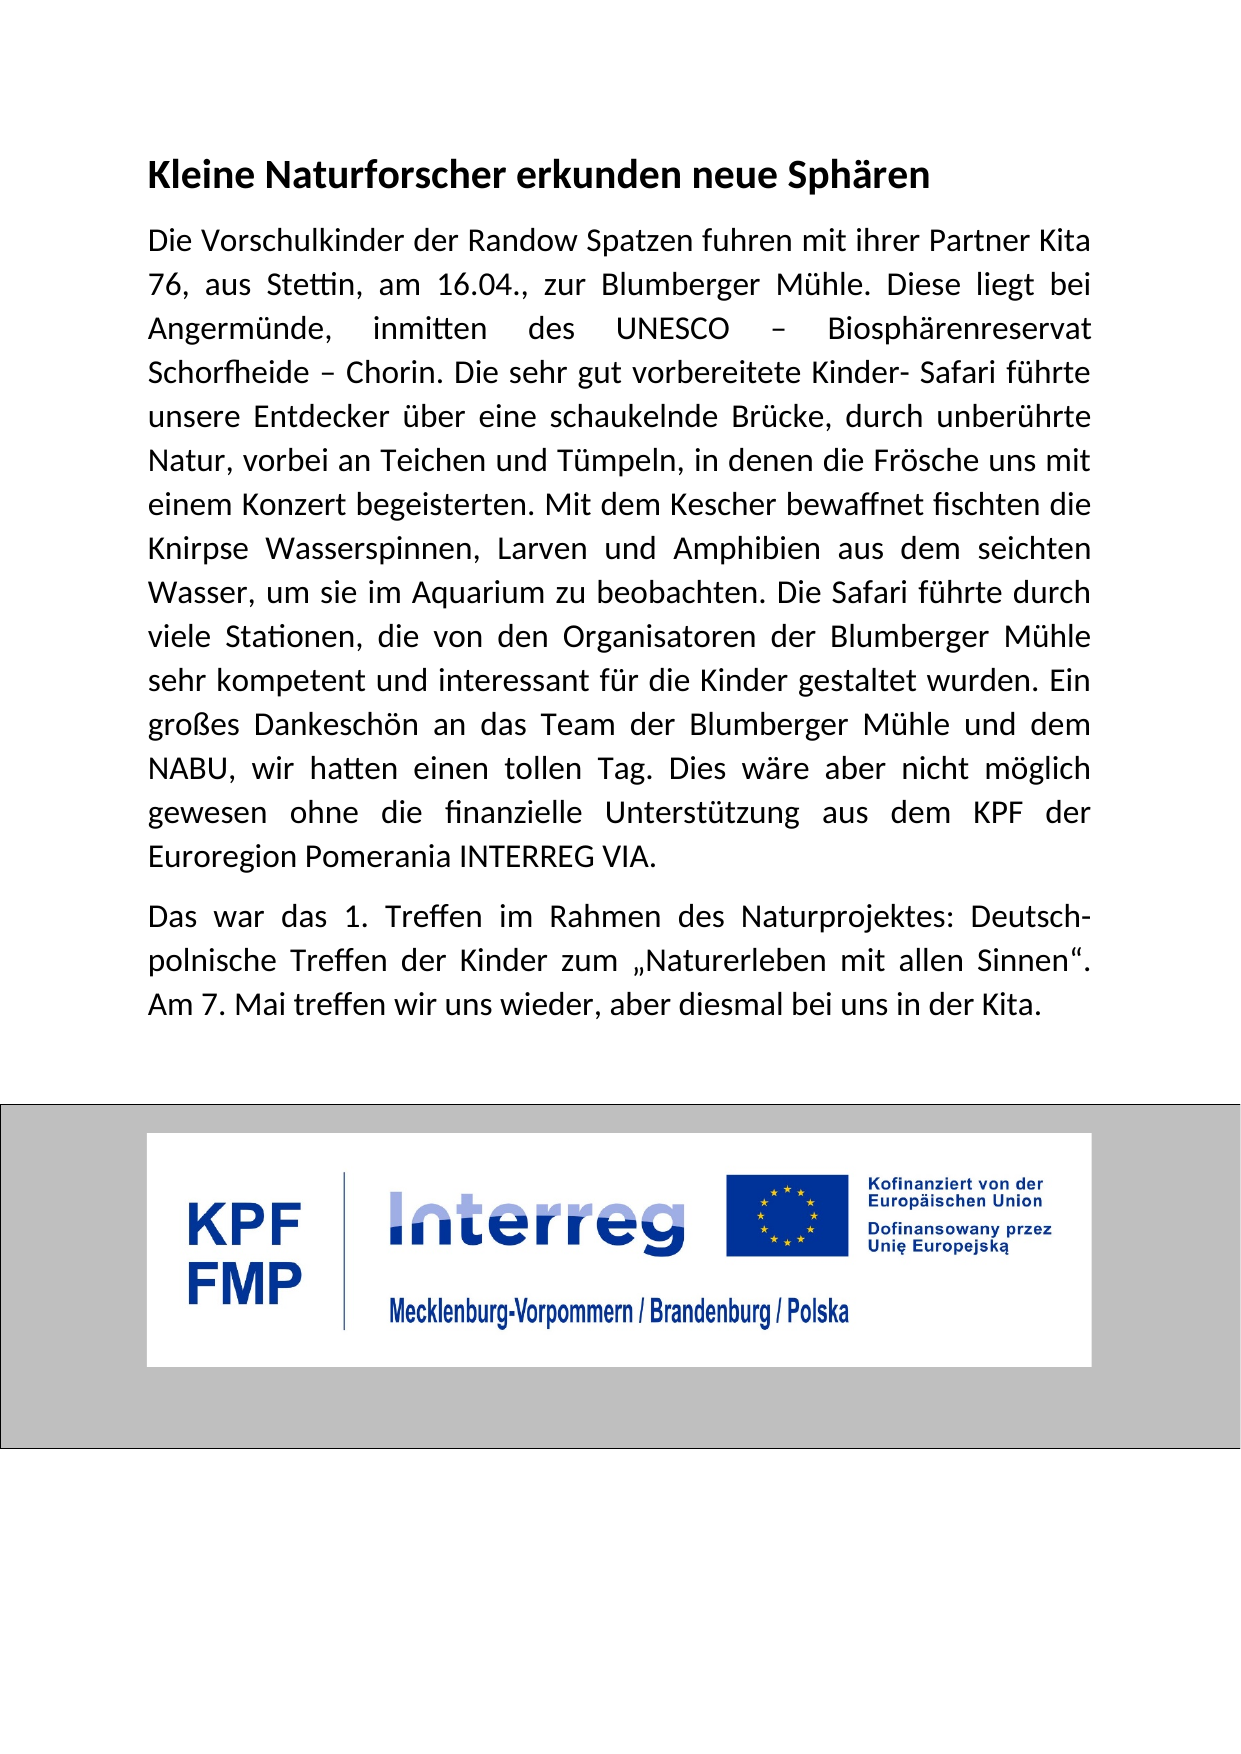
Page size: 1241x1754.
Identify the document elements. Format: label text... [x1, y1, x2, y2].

text Die Vorschulkinder der Randow Spatzen fuhren mit ihrer Partner Kita 76, aus Stettin, am 16.04., zur Blumberger Mühle. Diese liegt bei Angermünde, inmitten des UNESCO – Biosphärenreservat Schorfheide – Chorin. Die sehr gut vorbereitete Kinder- Safari führte unsere Entdecker über eine schaukelnde Brücke, durch unberührte Natur, vorbei an Teichen und Tümpeln, in denen die Frösche uns mit einem Konzert begeisterten. Mit dem Kescher bewaffnet fischten die Knirpse Wasserspinnen, Larven und Amphibien aus dem seichten Wasser, um sie im Aquarium zu beobachten. Die Safari führte durch viele Stationen, die von den Organisatoren der Blumberger Mühle sehr kompetent und interessant für die Kinder gestaltet wurden. Ein großes Dankeschön an das Team der Blumberger Mühle und dem NABU, wir hatten einen tollen Tag. Dies wäre aber nicht möglich gewesen ohne die finanzielle Unterstützung aus dem KPF der Euroregion Pomerania INTERREG VIA. [148, 219, 1093, 875]
picture [146, 1133, 1092, 1367]
text Das war das 1. Treffen im Rahmen des Naturprojektes: Deutsch-polnische Treffen der Kinder zum „Naturerleben mit allen Sinnen“. Am 7. Mai treffen wir uns wieder, aber diesmal bei uns in der Kita. [148, 895, 1093, 1024]
table_header [1, 1105, 1240, 1448]
text Kleine Naturforscher erkunden neue Sphären [148, 148, 1093, 198]
